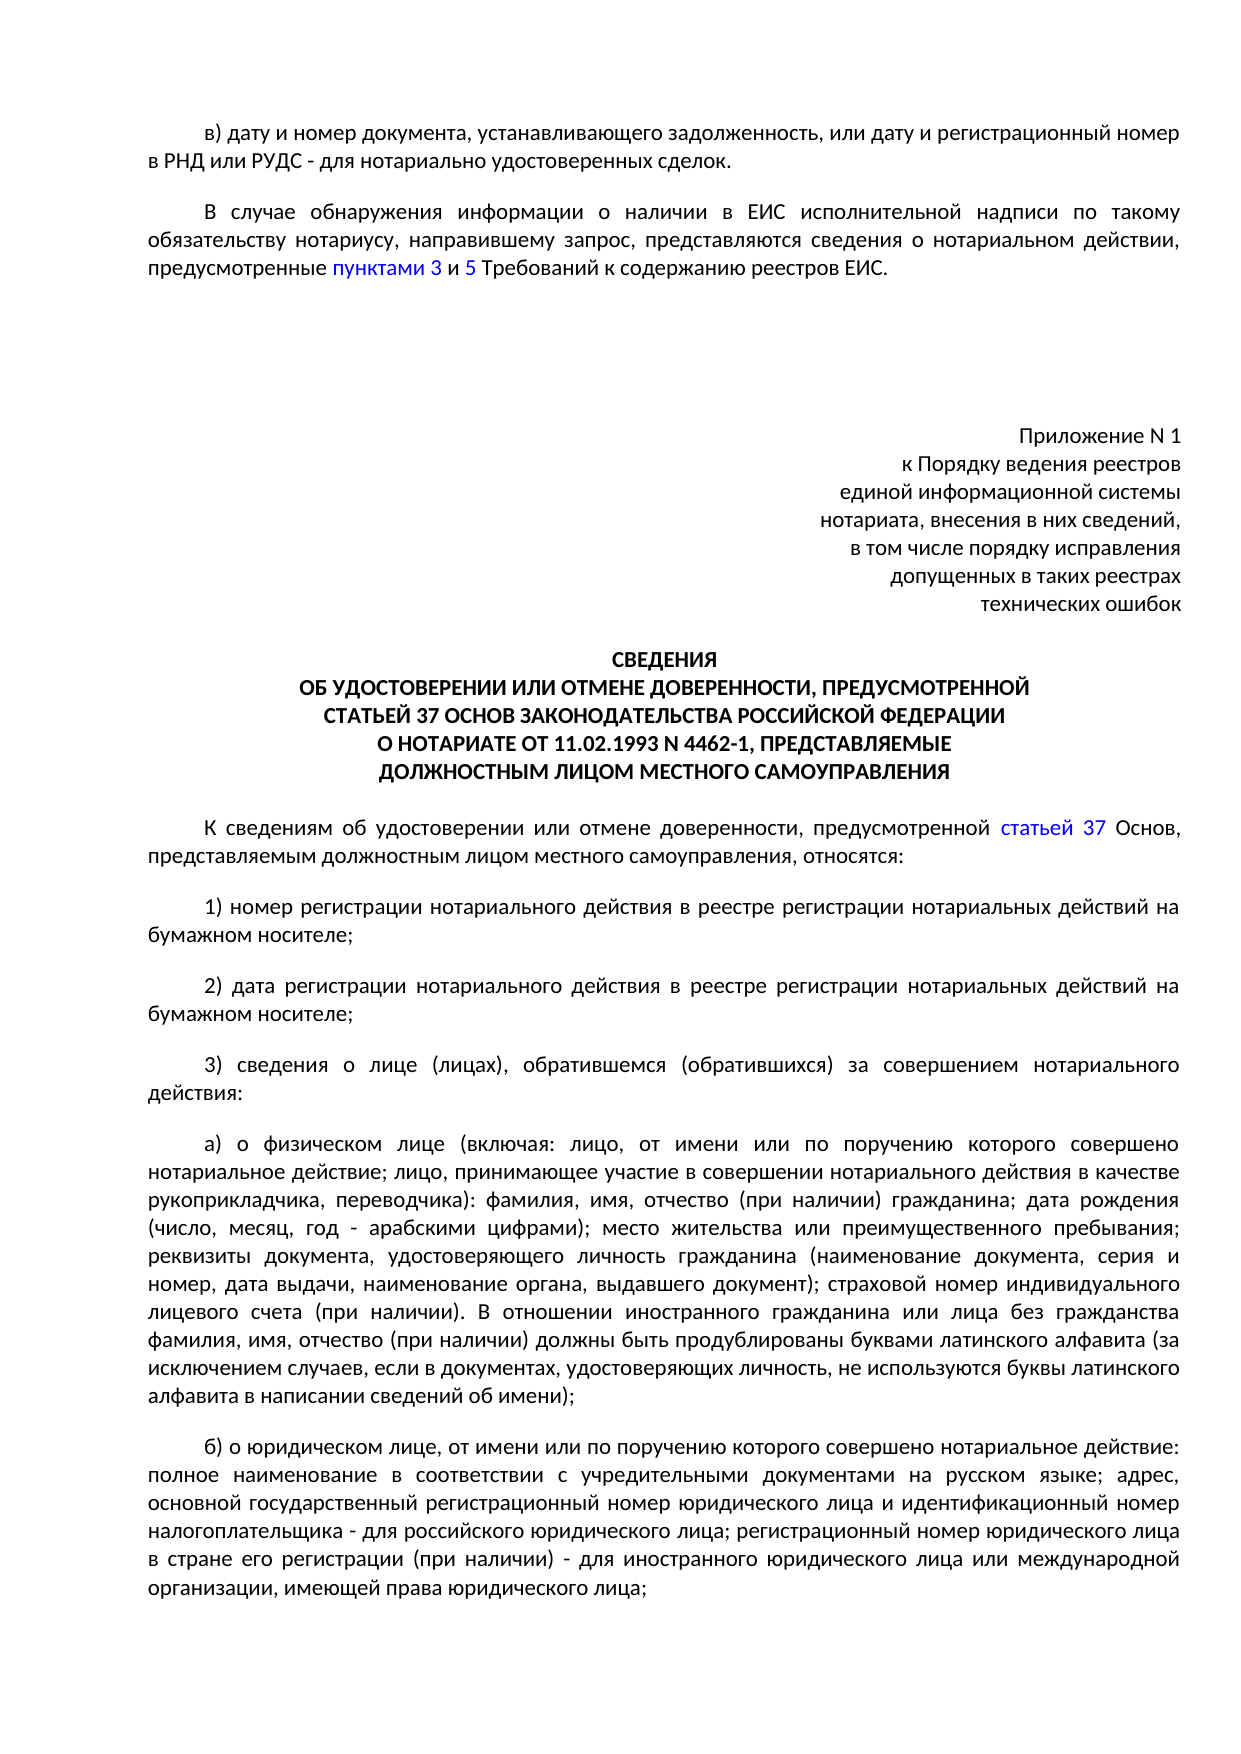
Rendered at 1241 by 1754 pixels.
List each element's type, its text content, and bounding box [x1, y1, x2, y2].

text в том числе порядку исправления [148, 533, 1181, 561]
text 2) дата регистрации нотариального действия в реестре регистрации нотариальных действий на бумажном носителе; [148, 971, 1181, 1027]
title СТАТЬЕЙ 37 ОСНОВ ЗАКОНОДАТЕЛЬСТВА РОССИЙСКОЙ ФЕДЕРАЦИИ [148, 701, 1181, 729]
text а) о физическом лице (включая: лицо, от имени или по поручению которого совершено нотариальное действие; лицо, принимающее участие в совершении нотариального действия в качестве рукоприкладчика, переводчика): фамилия, имя, отчество (при наличии) гражданина; дата рождения (число, месяц, год - арабскими цифрами); место жительства или преимущественного пребывания; реквизиты документа, удостоверяющего личность гражданина (наименование документа, серия и номер, дата выдачи, наименование органа, выдавшего документ); страховой номер индивидуального лицевого счета (при наличии). В отношении иностранного гражданина или лица без гражданства фамилия, имя, отчество (при наличии) должны быть продублированы буквами латинского алфавита (за исключением случаев, если в документах, удостоверяющих личность, не используются буквы латинского алфавита в написании сведений об имени); [148, 1129, 1181, 1409]
text 1) номер регистрации нотариального действия в реестре регистрации нотариальных действий на бумажном носителе; [148, 892, 1181, 948]
title СВЕДЕНИЯ [148, 645, 1181, 673]
text единой информационной системы [148, 477, 1181, 505]
title О НОТАРИАТЕ ОТ 11.02.1993 N 4462-1, ПРЕДСТАВЛЯЕМЫЕ [148, 729, 1181, 757]
text В случае обнаружения информации о наличии в ЕИС исполнительной надписи по такому обязательству нотариусу, направившему запрос, представляются сведения о нотариальном действии, предусмотренные пунктами 3 и 5 Требований к содержанию реестров ЕИС. [148, 197, 1181, 281]
text Приложение N 1 [148, 421, 1181, 449]
title ДОЛЖНОСТНЫМ ЛИЦОМ МЕСТНОГО САМОУПРАВЛЕНИЯ [148, 757, 1181, 786]
text нотариата, внесения в них сведений, [148, 505, 1181, 533]
title ОБ УДОСТОВЕРЕНИИ ИЛИ ОТМЕНЕ ДОВЕРЕННОСТИ, ПРЕДУСМОТРЕННОЙ [148, 673, 1181, 701]
text в) дату и номер документа, устанавливающего задолженность, или дату и регистрационный номер в РНД или РУДС - для нотариально удостоверенных сделок. [148, 118, 1181, 174]
text б) о юридическом лице, от имени или по поручению которого совершено нотариальное действие: полное наименование в соответствии с учредительными документами на русском языке; адрес, основной государственный регистрационный номер юридического лица и идентификационный номер налогоплательщика - для российского юридического лица; регистрационный номер юридического лица в стране его регистрации (при наличии) - для иностранного юридического лица или международной организации, имеющей права юридического лица; [148, 1432, 1181, 1601]
text технических ошибок [148, 589, 1181, 617]
text к Порядку ведения реестров [148, 449, 1181, 477]
text К сведениям об удостоверении или отмене доверенности, предусмотренной статьей 37 Основ, представляемым должностным лицом местного самоуправления, относятся: [148, 813, 1181, 869]
text 3) сведения о лице (лицах), обратившемся (обратившихся) за совершением нотариального действия: [148, 1050, 1181, 1106]
text допущенных в таких реестрах [148, 561, 1181, 589]
